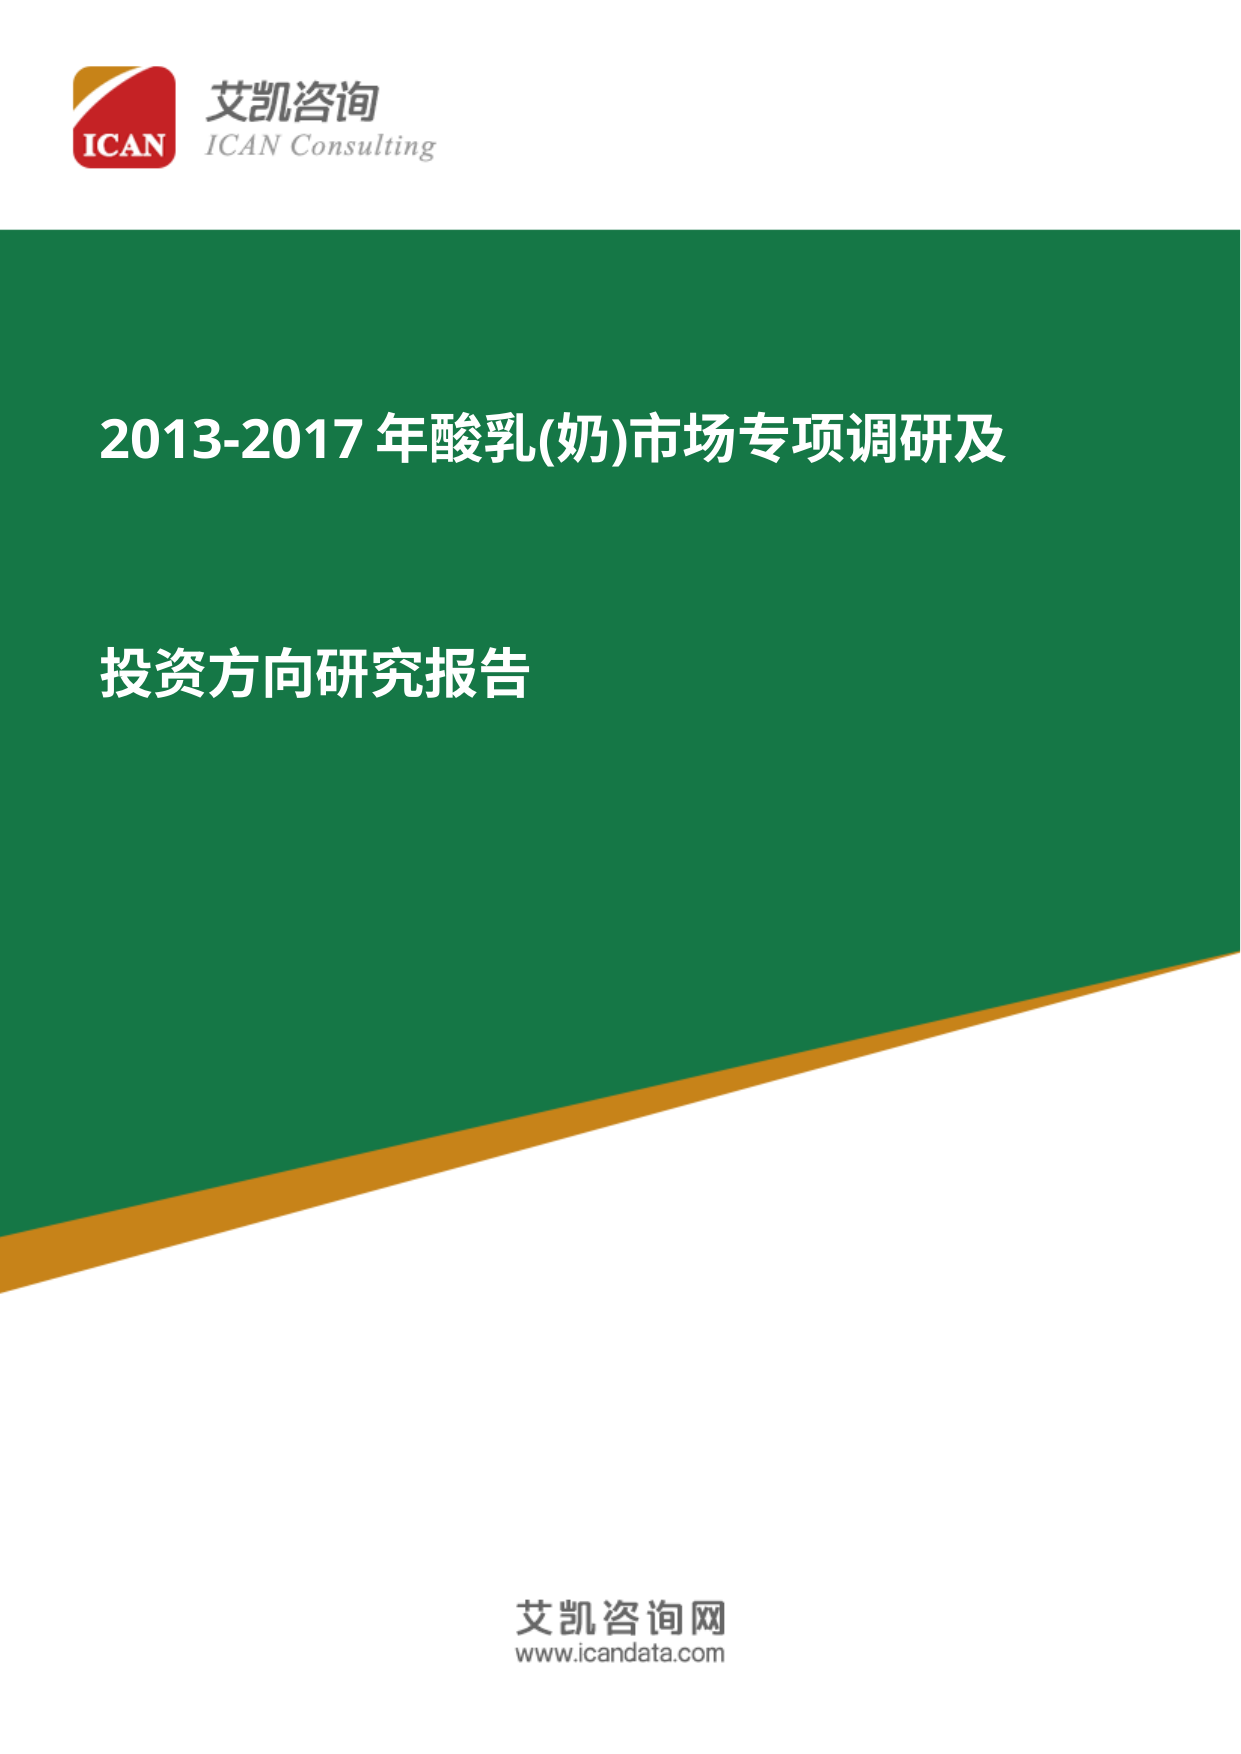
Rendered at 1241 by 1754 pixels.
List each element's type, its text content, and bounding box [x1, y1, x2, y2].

picture [0, 5, 1241, 1754]
subtitle 2013-2017年酸乳(奶)市场专项调研及投资方向研究报告 [99, 386, 1053, 718]
